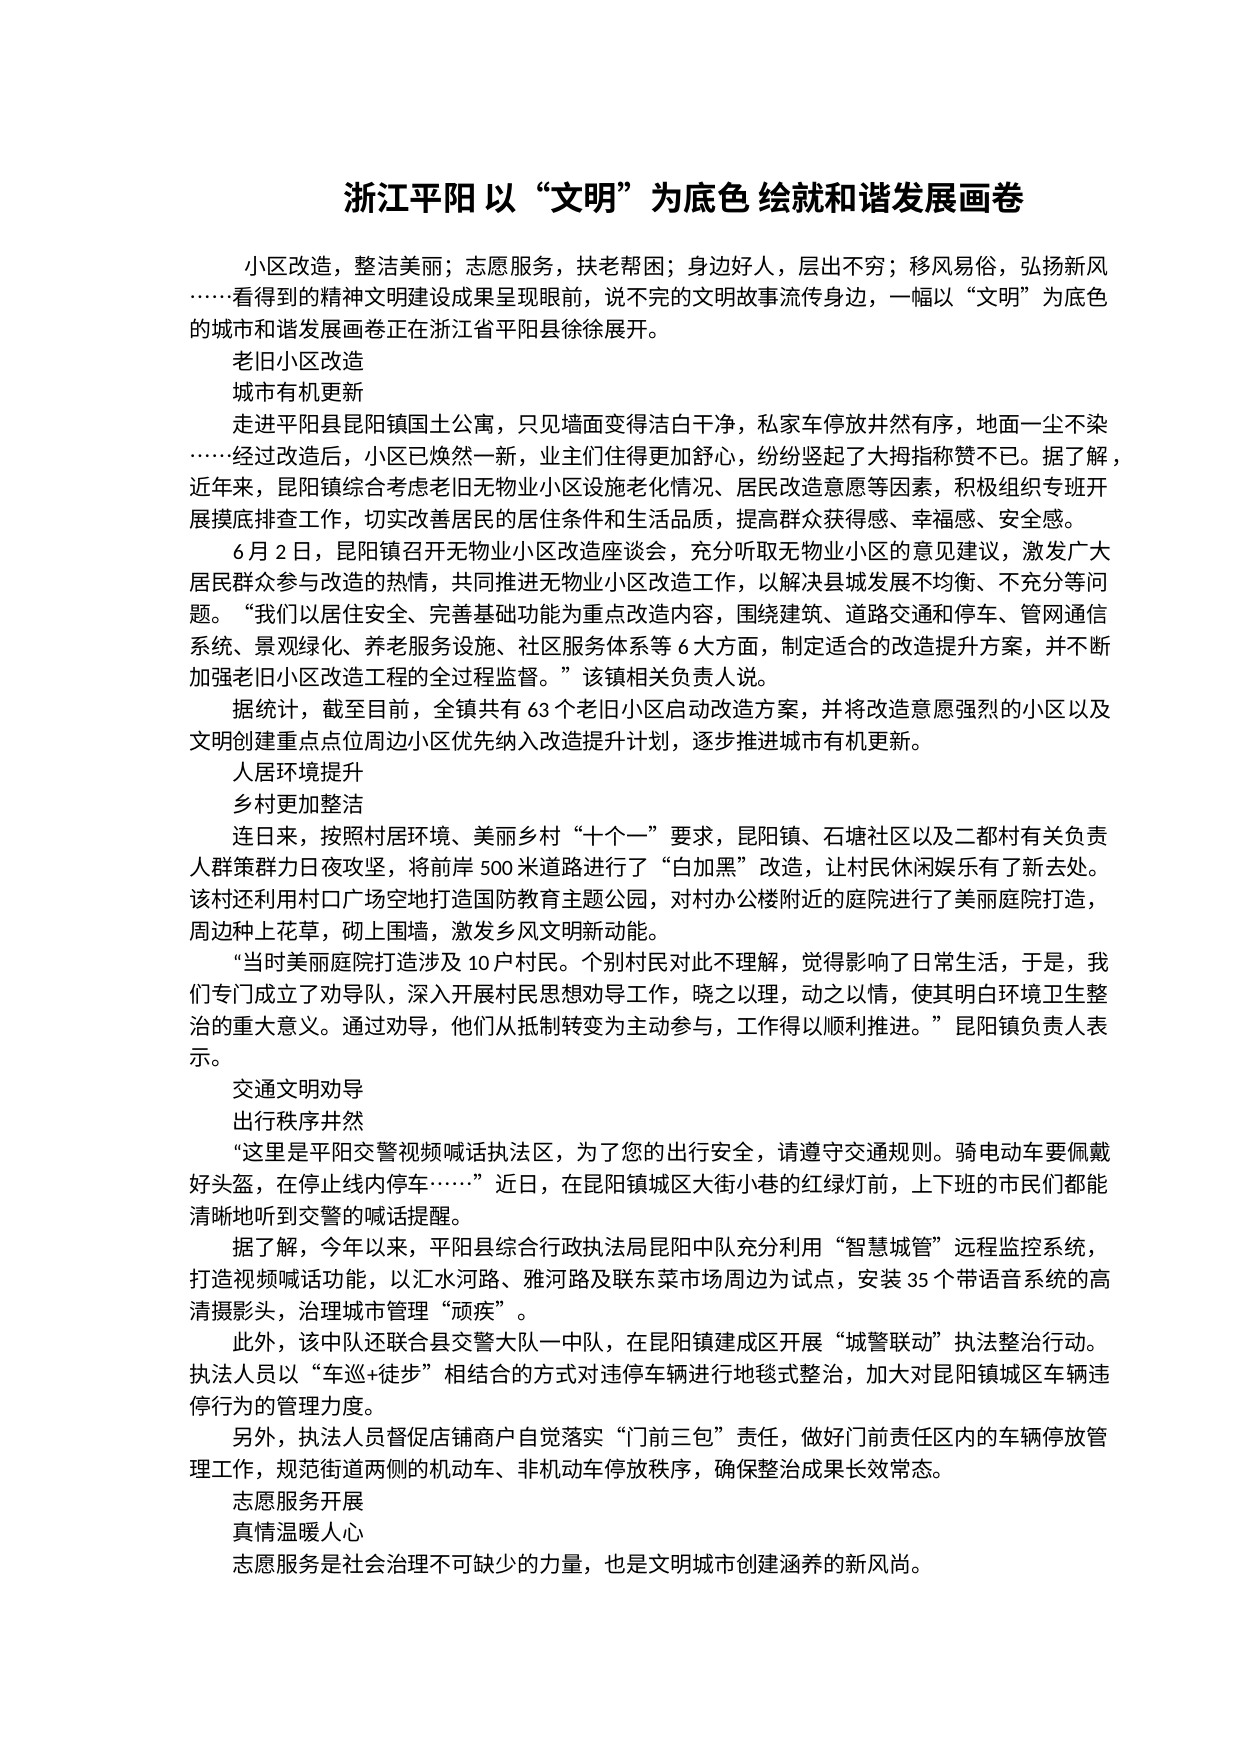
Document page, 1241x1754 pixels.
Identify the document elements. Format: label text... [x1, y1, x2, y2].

subtitle 浙江平阳 以“文明”为底色 绘就和谐发展画卷 [189, 171, 1111, 219]
text 乡村更加整洁 [189, 787, 1111, 819]
text “这里是平阳交警视频喊话执法区，为了您的出行安全，请遵守交通规则。骑电动车要佩戴好头盔，在停止线内停车……”近日，在昆阳镇城区大街小巷的红绿灯前，上下班的市民们都能清晰地听到交警的喊话提醒。 [189, 1135, 1111, 1230]
text 志愿服务开展 [189, 1484, 1111, 1515]
text 小区改造，整洁美丽；志愿服务，扶老帮困；身边好人，层出不穷；移风易俗，弘扬新风……看得到的精神文明建设成果呈现眼前，说不完的文明故事流传身边，一幅以“文明”为底色的城市和谐发展画卷正在浙江省平阳县徐徐展开。 [189, 249, 1111, 344]
text 连日来，按照村居环境、美丽乡村“十个一”要求，昆阳镇、石塘社区以及二都村有关负责人群策群力日夜攻坚，将前岸500米道路进行了“白加黑”改造，让村民休闲娱乐有了新去处。该村还利用村口广场空地打造国防教育主题公园，对村办公楼附近的庭院进行了美丽庭院打造，周边种上花草，砌上围墙，激发乡风文明新动能。 [189, 819, 1111, 945]
text 走进平阳县昆阳镇国土公寓，只见墙面变得洁白干净，私家车停放井然有序，地面一尘不染……经过改造后，小区已焕然一新，业主们住得更加舒心，纷纷竖起了大拇指称赞不已。据了解，近年来，昆阳镇综合考虑老旧无物业小区设施老化情况、居民改造意愿等因素，积极组织专班开展摸底排查工作，切实改善居民的居住条件和生活品质，提高群众获得感、幸福感、安全感。 [189, 407, 1111, 534]
text 出行秩序井然 [189, 1104, 1111, 1135]
text “当时美丽庭院打造涉及10户村民。个别村民对此不理解，觉得影响了日常生活，于是，我们专门成立了劝导队，深入开展村民思想劝导工作，晓之以理，动之以情，使其明白环境卫生整治的重大意义。通过劝导，他们从抵制转变为主动参与，工作得以顺利推进。”昆阳镇负责人表示。 [189, 945, 1111, 1072]
text 6月2日，昆阳镇召开无物业小区改造座谈会，充分听取无物业小区的意见建议，激发广大居民群众参与改造的热情，共同推进无物业小区改造工作，以解决县城发展不均衡、不充分等问题。“我们以居住安全、完善基础功能为重点改造内容，围绕建筑、道路交通和停车、管网通信系统、景观绿化、养老服务设施、社区服务体系等6大方面，制定适合的改造提升方案，并不断加强老旧小区改造工程的全过程监督。”该镇相关负责人说。 [189, 534, 1111, 692]
text 真情温暖人心 [189, 1515, 1111, 1547]
text 据统计，截至目前，全镇共有63个老旧小区启动改造方案，并将改造意愿强烈的小区以及文明创建重点点位周边小区优先纳入改造提升计划，逐步推进城市有机更新。 [189, 692, 1111, 755]
text 志愿服务是社会治理不可缺少的力量，也是文明城市创建涵养的新风尚。 [189, 1547, 1111, 1579]
text 人居环境提升 [189, 755, 1111, 787]
text 另外，执法人员督促店铺商户自觉落实“门前三包”责任，做好门前责任区内的车辆停放管理工作，规范街道两侧的机动车、非机动车停放秩序，确保整治成果长效常态。 [189, 1420, 1111, 1484]
text 此外，该中队还联合县交警大队一中队，在昆阳镇建成区开展“城警联动”执法整治行动。执法人员以“车巡+徒步”相结合的方式对违停车辆进行地毯式整治，加大对昆阳镇城区车辆违停行为的管理力度。 [189, 1325, 1111, 1420]
text 老旧小区改造 [189, 344, 1111, 375]
text 据了解，今年以来，平阳县综合行政执法局昆阳中队充分利用“智慧城管”远程监控系统，打造视频喊话功能，以汇水河路、雅河路及联东菜市场周边为试点，安装35个带语音系统的高清摄影头，治理城市管理“顽疾”。 [189, 1230, 1111, 1325]
text 城市有机更新 [189, 375, 1111, 407]
text 交通文明劝导 [189, 1072, 1111, 1104]
